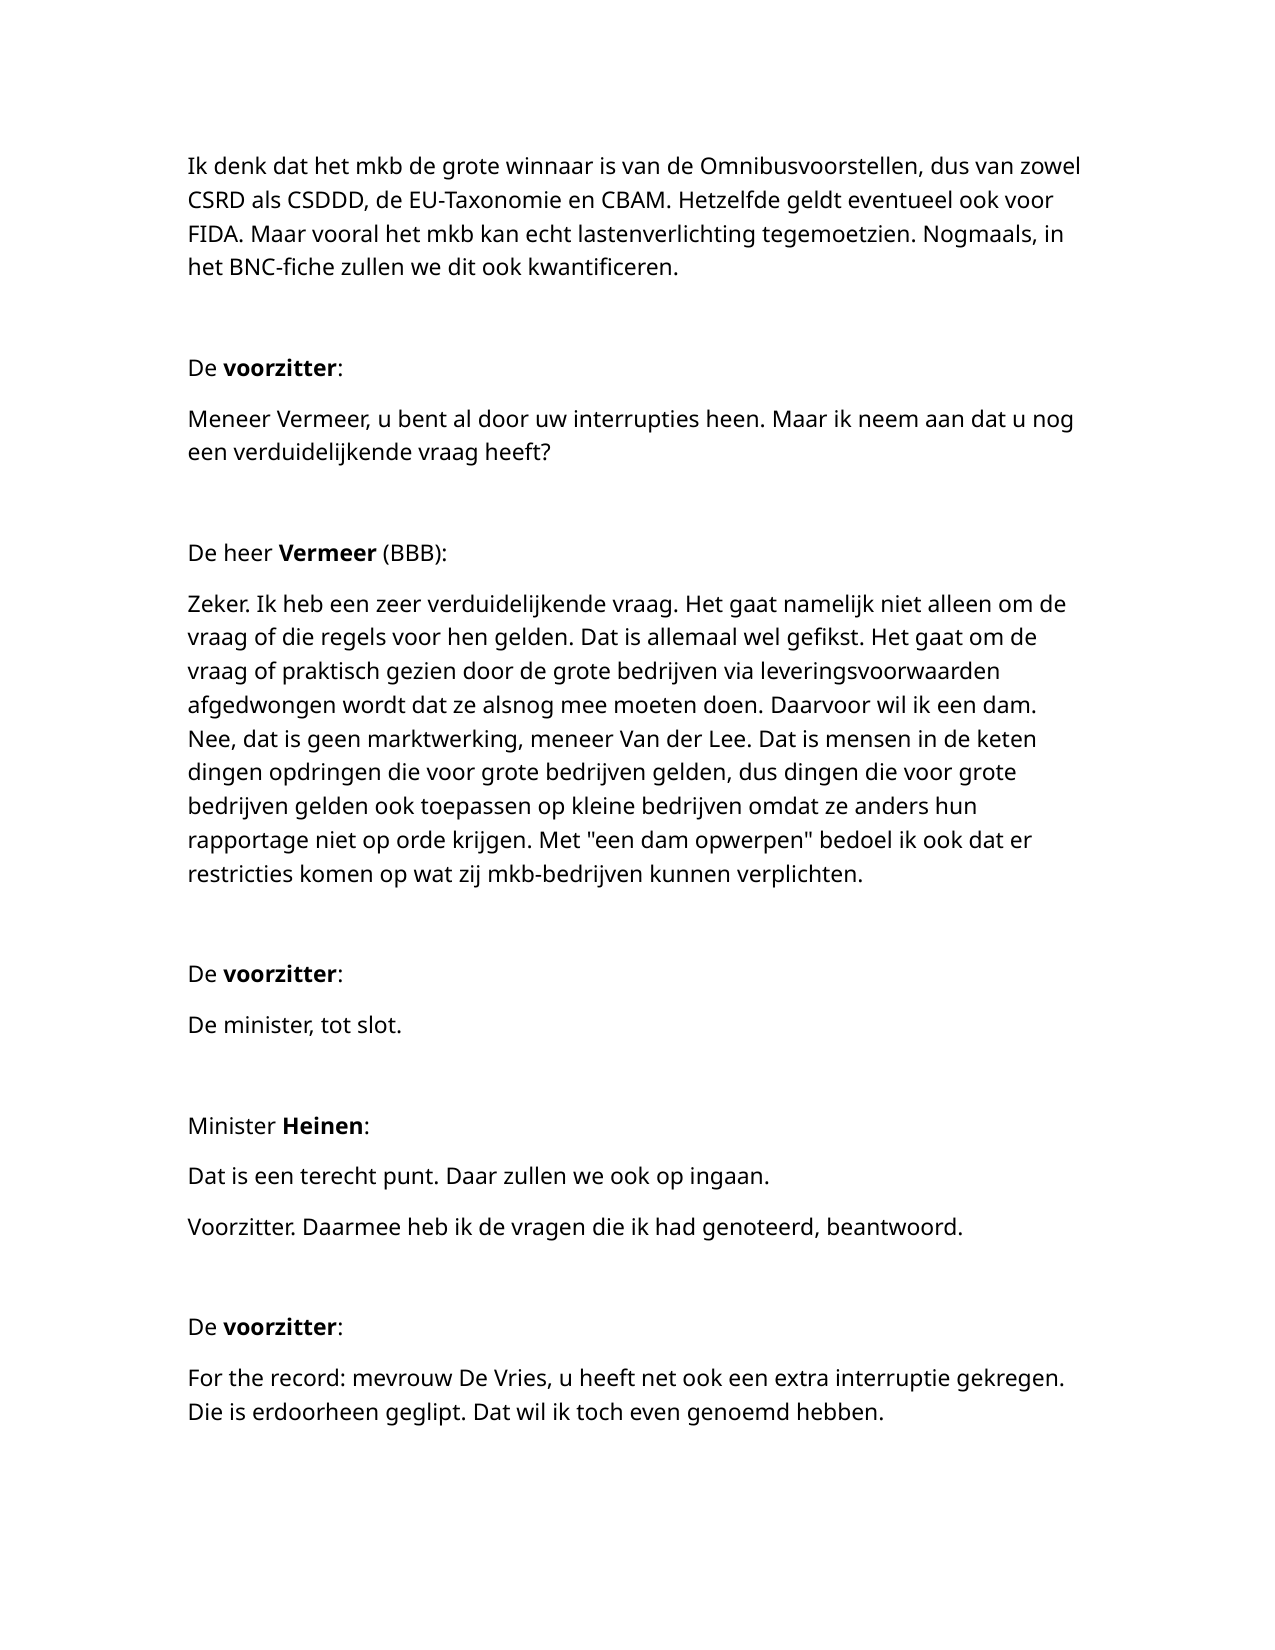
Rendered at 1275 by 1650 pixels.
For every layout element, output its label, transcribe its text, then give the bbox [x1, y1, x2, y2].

text De voorzitter: [187, 1311, 1087, 1342]
text Voorzitter. Daarmee heb ik de vragen die ik had genoteerd, beantwoord. [187, 1210, 1087, 1242]
text De voorzitter: [187, 958, 1087, 989]
text De voorzitter: [187, 352, 1087, 383]
text Meneer Vermeer, u bent al door uw interrupties heen. Maar ik neem aan dat u nog een verduidelijkende vraag heeft? [187, 402, 1087, 467]
text Zeker. Ik heb een zeer verduidelijkende vraag. Het gaat namelijk niet alleen om de vraag of die regels voor hen gelden. Dat is allemaal wel gefikst. Het gaat om de vraag of praktisch gezien door de grote bedrijven via leveringsvoorwaarden afgedwongen wordt dat ze alsnog mee moeten doen. Daarvoor wil ik een dam. Nee, dat is geen marktwerking, meneer Van der Lee. Dat is mensen in de keten dingen opdringen die voor grote bedrijven gelden, dus dingen die voor grote bedrijven gelden ook toepassen op kleine bedrijven omdat ze anders hun rapportage niet op orde krijgen. Met "een dam opwerpen" bedoel ik ook dat er restricties komen op wat zij mkb-bedrijven kunnen verplichten. [187, 587, 1087, 889]
text De minister, tot slot. [187, 1009, 1087, 1040]
text Minister Heinen: [187, 1109, 1087, 1141]
text De heer Vermeer (BBB): [187, 537, 1087, 568]
text For the record: mevrouw De Vries, u heeft net ook een extra interruptie gekregen. Die is erdoorheen geglipt. Dat wil ik toch even genoemd hebben. [187, 1362, 1087, 1427]
text Ik denk dat het mkb de grote winnaar is van de Omnibusvoorstellen, dus van zowel CSRD als CSDDD, de EU-Taxonomie en CBAM. Hetzelfde geldt eventueel ook voor FIDA. Maar vooral het mkb kan echt lastenverlichting tegemoetzien. Nogmaals, in het BNC-fiche zullen we dit ook kwantificeren. [187, 150, 1087, 282]
text Dat is een terecht punt. Daar zullen we ook op ingaan. [187, 1160, 1087, 1191]
